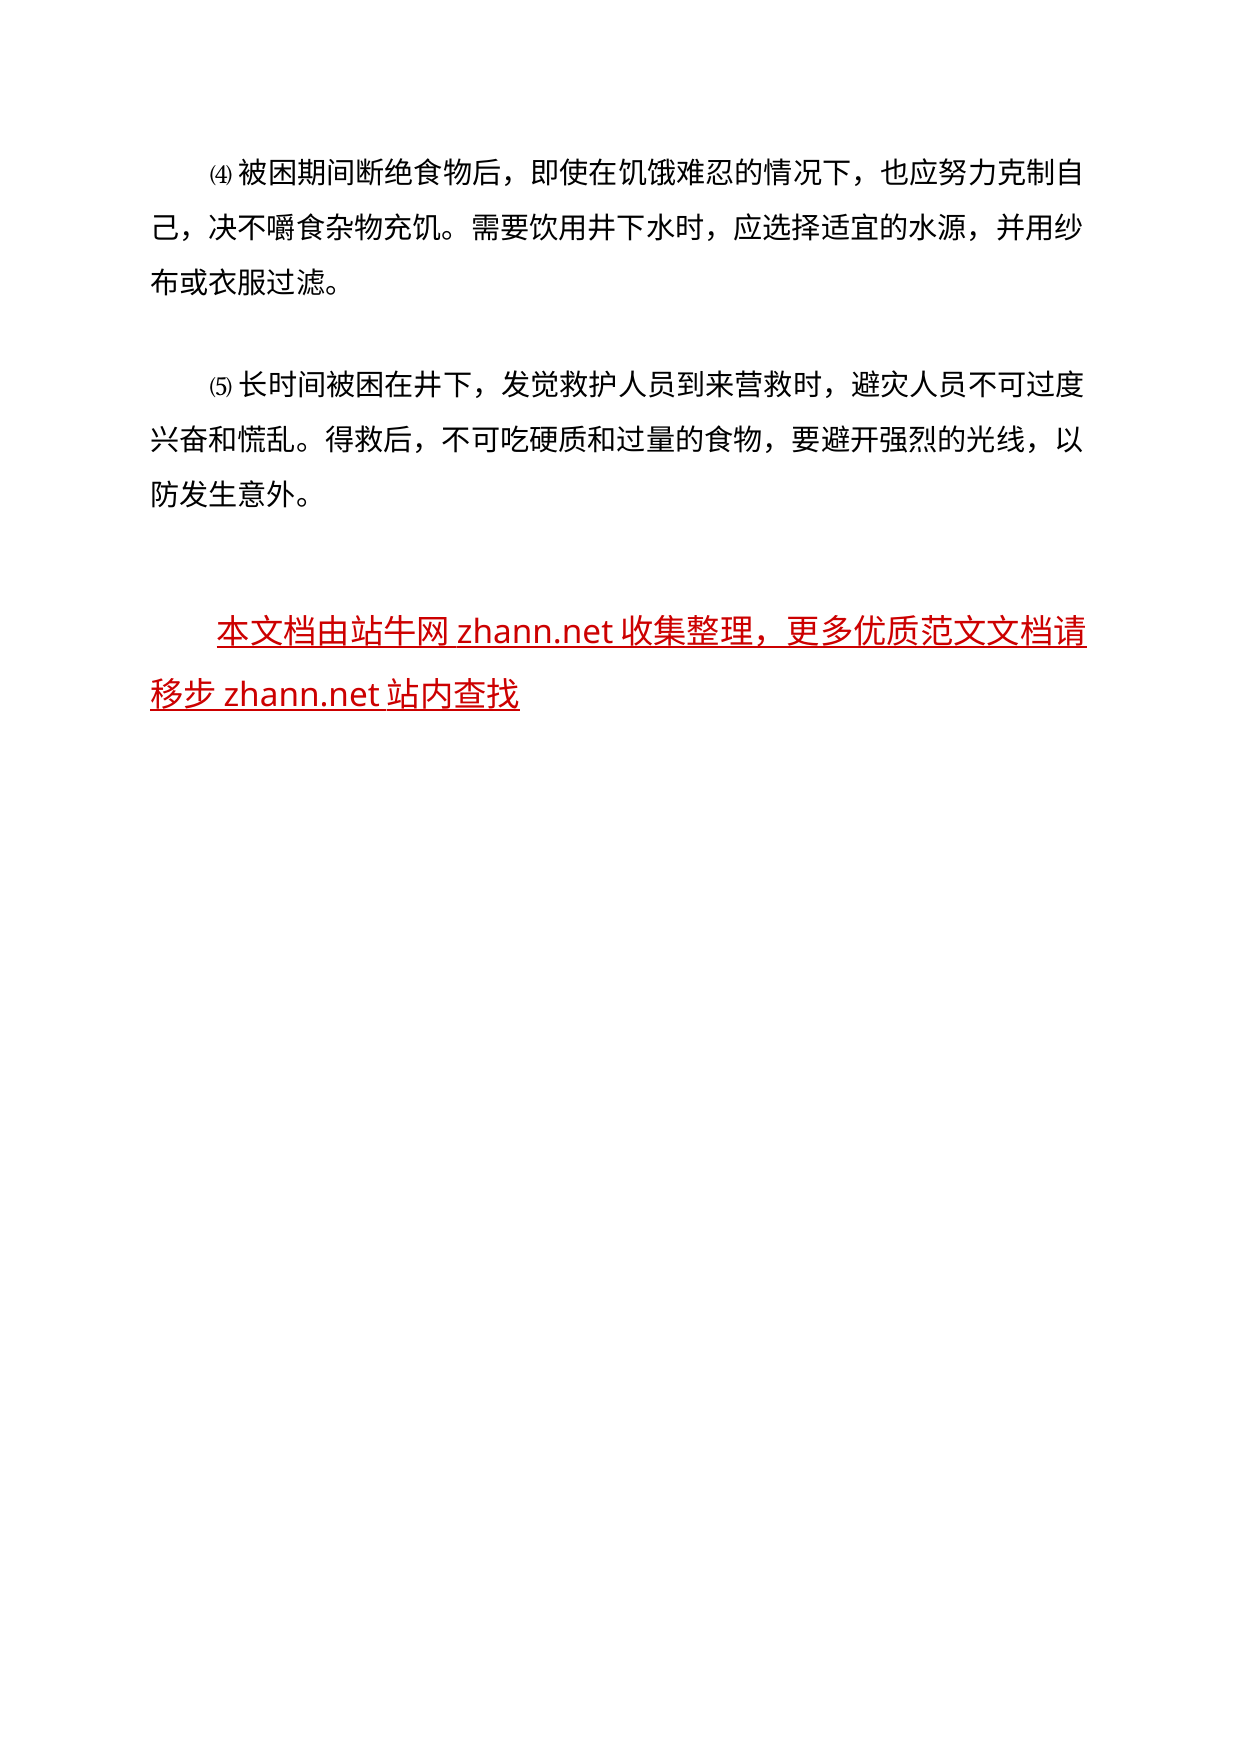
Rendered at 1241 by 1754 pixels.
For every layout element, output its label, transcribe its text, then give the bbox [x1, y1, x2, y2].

text 本文档由站牛网zhann.net收集整理，更多优质范文文档请移步zhann.net站内查找 [150, 604, 1090, 716]
text ⑷被困期间断绝食物后，即使在饥饿难忍的情况下，也应努力克制自己，决不嚼食杂物充饥。需要饮用井下水时，应选择适宜的水源，并用纱布或衣服过滤。 [150, 150, 1090, 302]
text ⑸长时间被困在井下，发觉救护人员到来营救时，避灾人员不可过度兴奋和慌乱。得救后，不可吃硬质和过量的食物，要避开强烈的光线，以防发生意外。 [150, 362, 1090, 514]
